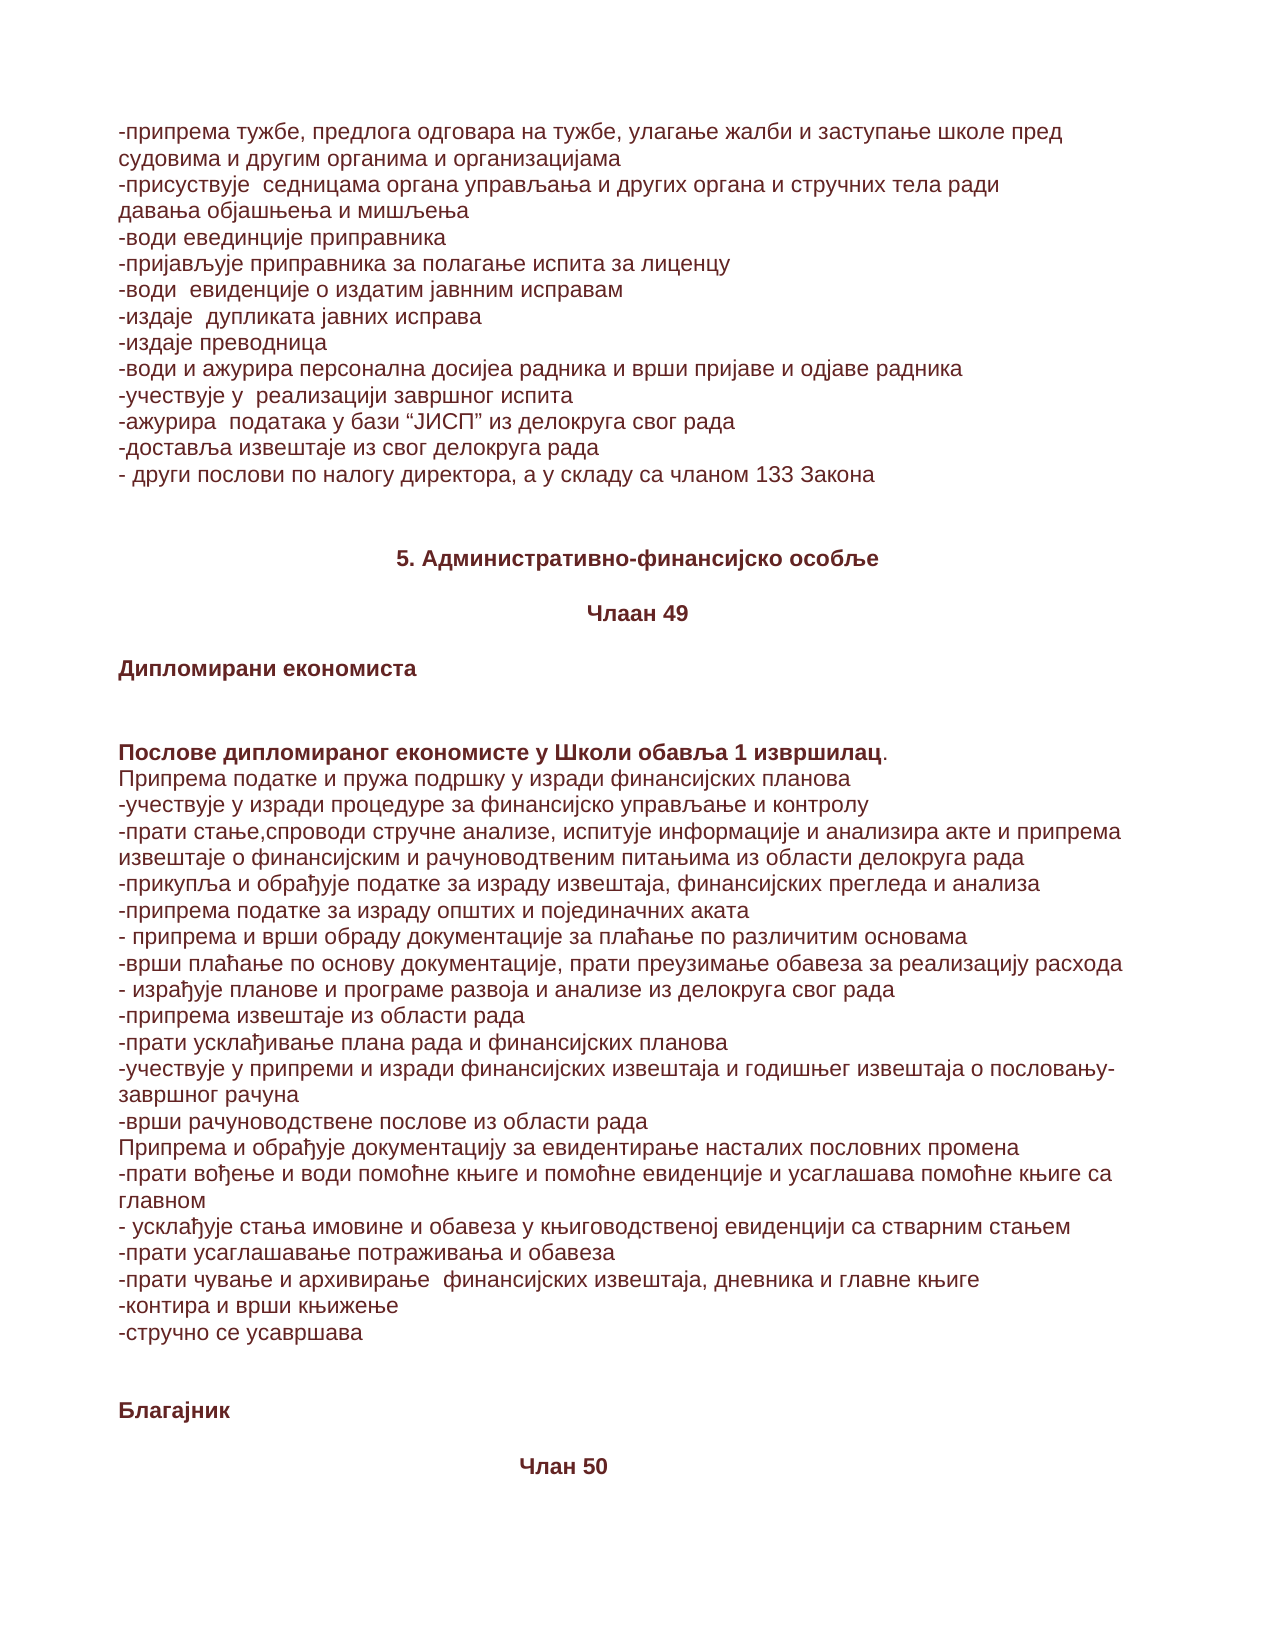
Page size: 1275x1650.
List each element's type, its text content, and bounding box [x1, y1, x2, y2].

text 5. Административно-финансијско особље [118, 544, 1157, 600]
text Послове дипломираног економисте у Школи обавља 1 извршилац. [118, 739, 1157, 765]
text -припрема податке за израду општих и појединачних аката [118, 897, 1157, 923]
text -стручно се усавршава ----.. Благајник [118, 1318, 1157, 1453]
text -прати стање,спроводи стручне анализе, испитује информације и анализира акте и припрема извештаје о финансијским и рачуноводтвеним питањима из области делокруга рада [118, 818, 1157, 870]
text -контира и врши књижење [118, 1292, 1157, 1318]
text Припрема податке и пружа подршку у изради финансијских планова [118, 765, 1157, 791]
text Припрема и обрађује документацију за евидентирање насталих пословних промена [118, 1134, 1157, 1160]
text - усклађује стања имовине и обавеза у књиговодственој евиденцији са стварним стањем [118, 1213, 1157, 1239]
text -прати вођење и води помоћне књиге и помоћне евиденције и усаглашава помоћне књиге са главном [118, 1160, 1157, 1213]
text -учествује у изради процедуре за финансијско управљање и контролу [118, 791, 1157, 818]
text - припрема и врши обраду документације за плаћање по различитим основама [118, 923, 1157, 949]
text -прати усаглашавање потраживања и обавеза [118, 1239, 1157, 1266]
text -врши плаћање по основу документације, прати преузимање обавеза за реализацију расхода [118, 949, 1157, 976]
text -прати чување и архивирање финансијских извештаја, дневника и главне књиге [118, 1266, 1157, 1292]
text -припрема тужбе, предлога одговара на тужбе, улагање жалби и заступање школе пред судовима и другим органима и организацијама -присуствује седницама органа управљања и других органа и стручних тела ради давања објашњења и мишљења -води евединције приправника -пријављује приправника за полагање испита за лиценцу -води евиденције о издатим јавнним исправам -издаје дупликата јавних исправа -издаје преводница -води и ажурира персонална досијеа радника и врши пријаве и одјаве радника -учествује у реализацији завршног испита -ажурира података у бази “ЈИСП” из делокруга свог рада -доставља извештаје из свог делокруга рада - други послови по налогу директора, а у складу са чланом 133 Закона [118, 118, 1157, 487]
text -припрема извештаје из области рада [118, 1002, 1157, 1028]
text Члаан 49 [118, 600, 1157, 626]
text -прати усклађивање плана рада и финансијских планова [118, 1028, 1157, 1055]
text - израђује планове и програме развоја и анализе из делокруга свог рада [118, 976, 1157, 1002]
text -врши рачуноводствене послове из области рада [118, 1108, 1157, 1134]
text Члан 50 [118, 1453, 1157, 1508]
text -учествује у припреми и изради финансијских извештаја и годишњег извештаја о пословању-завршног рачуна [118, 1055, 1157, 1108]
text Дипломирани економиста [118, 655, 1157, 681]
text -прикупља и обрађује податке за израду извештаја, финансијских прегледа и анализа [118, 870, 1157, 897]
